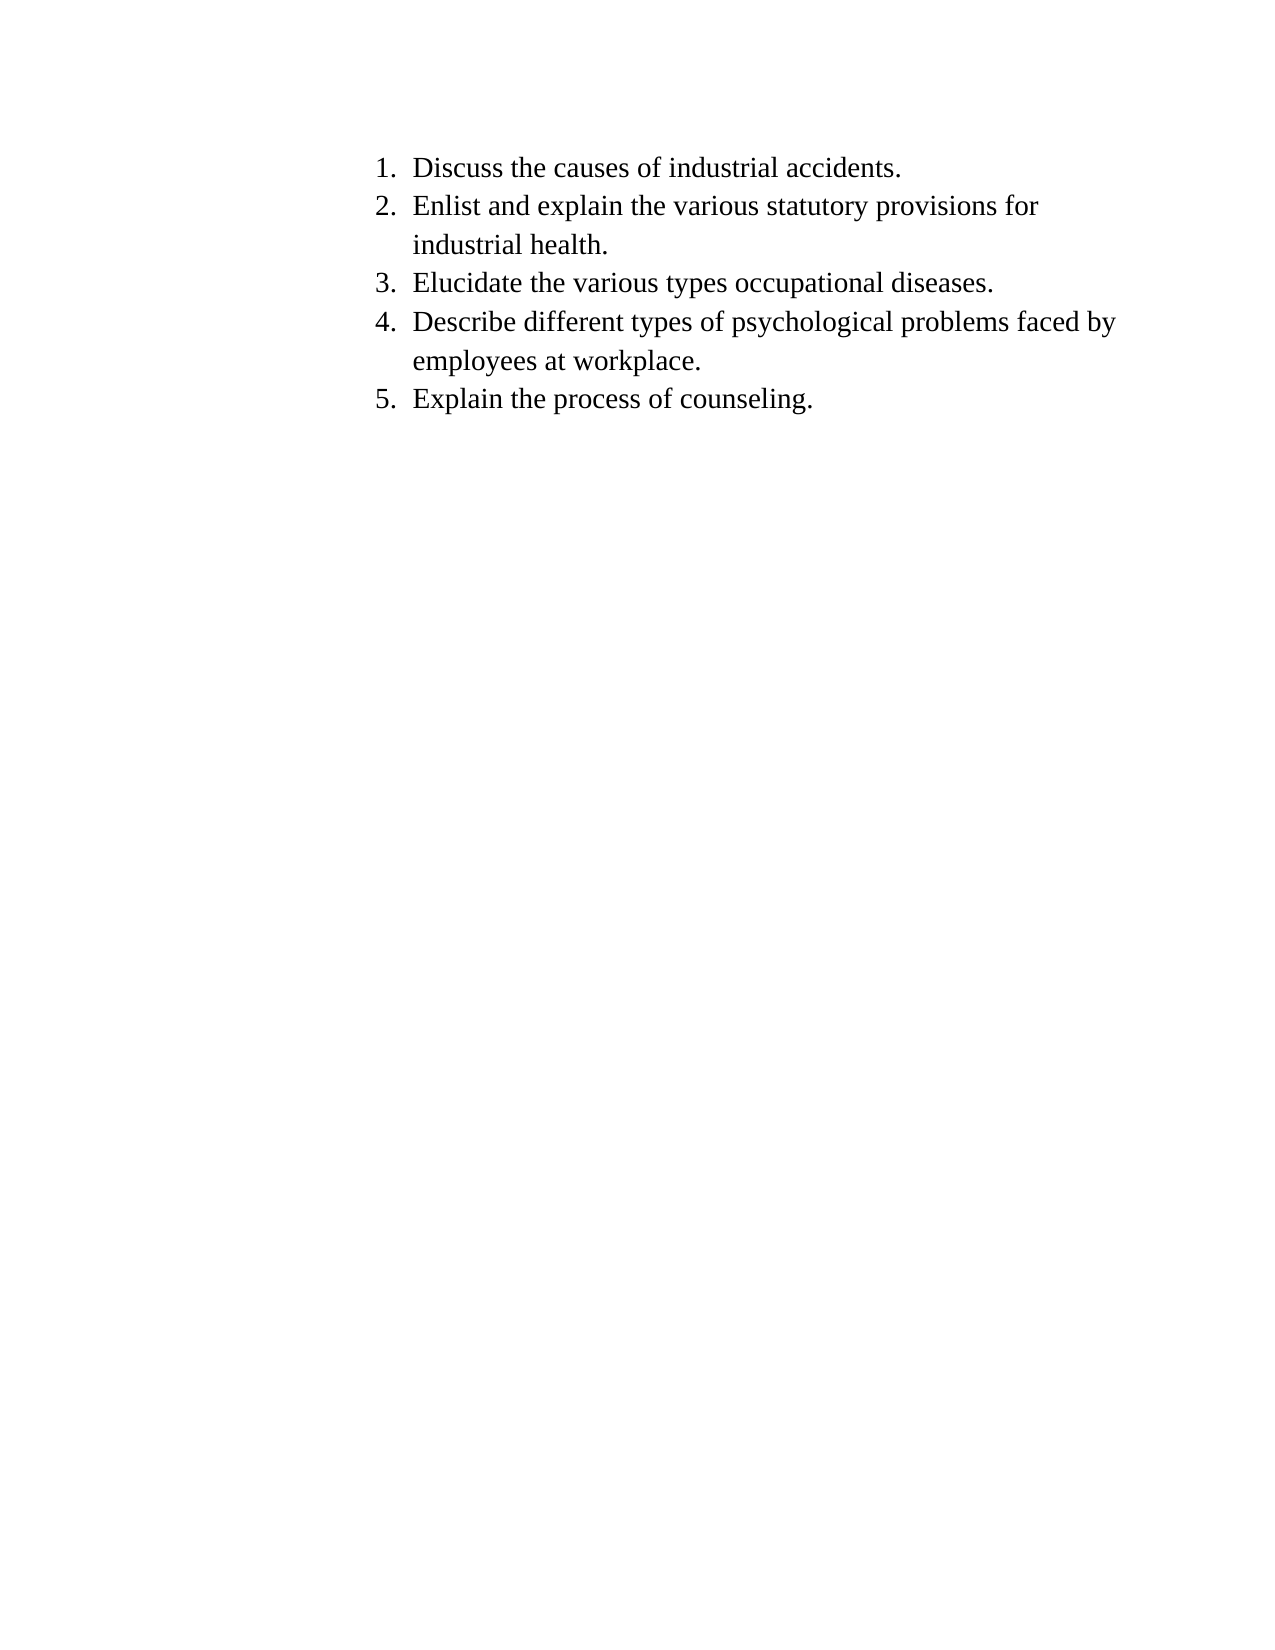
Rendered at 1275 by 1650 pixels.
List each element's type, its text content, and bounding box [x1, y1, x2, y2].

list Enlist and explain the various statutory provisions for industrial health. [375, 188, 1125, 261]
list Discuss the causes of industrial accidents. [375, 150, 1125, 183]
list Explain the process of counseling. [375, 381, 1125, 415]
list Describe different types of psychological problems faced by employees at workplace. [375, 304, 1125, 376]
list Elucidate the various types occupational diseases. [375, 266, 1125, 299]
